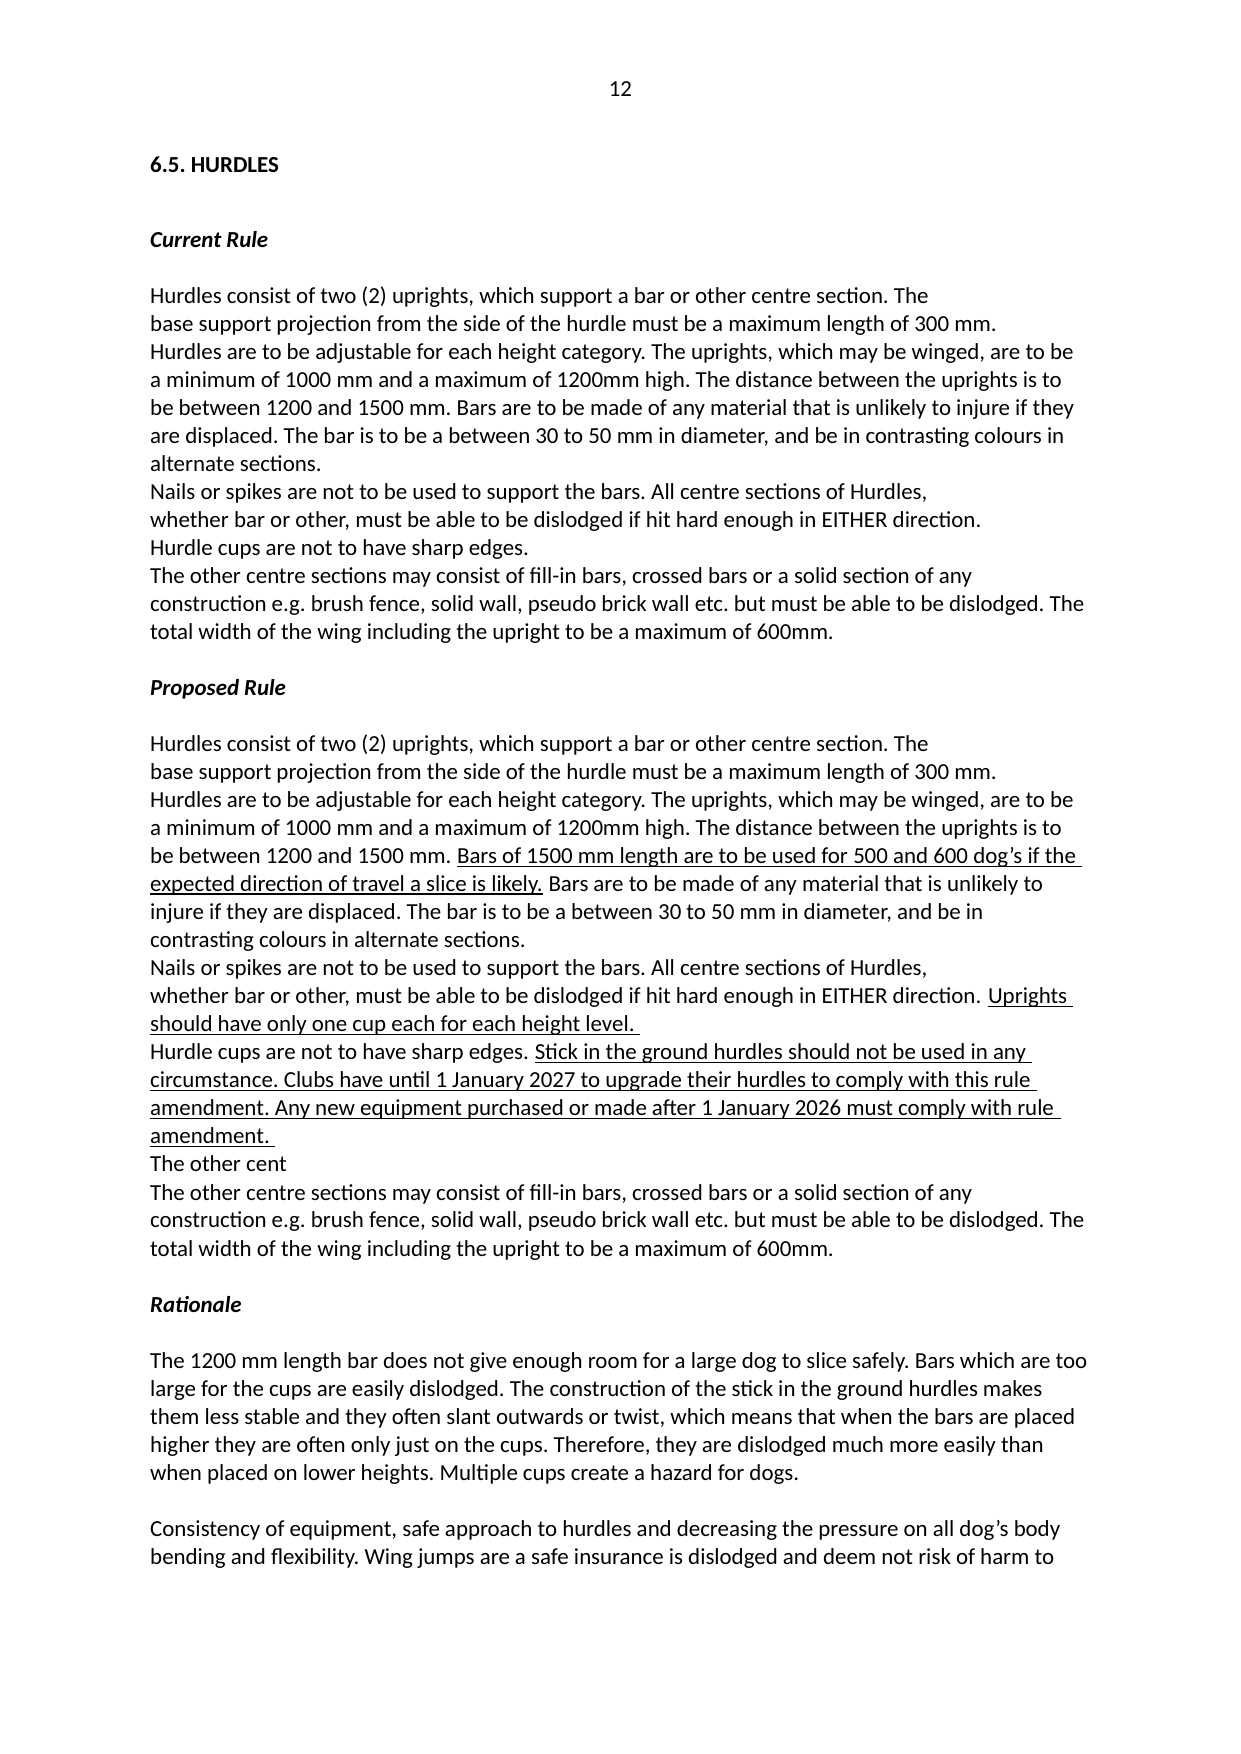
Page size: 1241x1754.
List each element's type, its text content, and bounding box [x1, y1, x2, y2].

text Rationale [150, 1290, 1090, 1318]
text Hurdles are to be adjustable for each height category. The uprights, which may be winged, are to be a minimum of 1000 mm and a maximum of 1200mm high. The distance between the uprights is to be between 1200 and 1500 mm. Bars are to be made of any material that is unlikely to injure if they are displaced. The bar is to be a between 30 to 50 mm in diameter, and be in contrasting colours in alternate sections. [150, 337, 1090, 477]
text base support projection from the side of the hurdle must be a maximum length of 300 mm. [150, 309, 1090, 337]
text Hurdles consist of two (2) uprights, which support a bar or other centre section. The [150, 729, 1090, 757]
text Hurdles consist of two (2) uprights, which support a bar or other centre section. The [150, 281, 1090, 309]
text The other centre sections may consist of fill-in bars, crossed bars or a solid section of any construction e.g. brush fence, solid wall, pseudo brick wall etc. but must be able to be dislodged. The total width of the wing including the upright to be a maximum of 600mm. [150, 1178, 1090, 1262]
text The 1200 mm length bar does not give enough room for a large dog to slice safely. Bars which are too large for the cups are easily dislodged. The construction of the stick in the ground hurdles makes them less stable and they often slant outwards or twist, which means that when the bars are placed higher they are often only just on the cups. Therefore, they are dislodged much more easily than when placed on lower heights. Multiple cups create a hazard for dogs. [150, 1346, 1090, 1486]
text Nails or spikes are not to be used to support the bars. All centre sections of Hurdles, [150, 477, 1090, 505]
text Proposed Rule [150, 673, 1090, 701]
text Hurdle cups are not to have sharp edges. Stick in the ground hurdles should not be used in any circumstance. Clubs have until 1 January 2027 to upgrade their hurdles to comply with this rule amendment. Any new equipment purchased or made after 1 January 2026 must comply with rule amendment. [150, 1037, 1090, 1149]
text Current Rule [150, 225, 1090, 253]
text base support projection from the side of the hurdle must be a maximum length of 300 mm. [150, 757, 1090, 785]
text Hurdle cups are not to have sharp edges. [150, 533, 1090, 561]
text 6.5. HURDLES [150, 150, 1090, 178]
text whether bar or other, must be able to be dislodged if hit hard enough in EITHER direction. Uprights should have only one cup each for each height level. [150, 981, 1090, 1037]
text whether bar or other, must be able to be dislodged if hit hard enough in EITHER direction. [150, 505, 1090, 533]
text Hurdles are to be adjustable for each height category. The uprights, which may be winged, are to be a minimum of 1000 mm and a maximum of 1200mm high. The distance between the uprights is to be between 1200 and 1500 mm. Bars of 1500 mm length are to be used for 500 and 600 dog’s if the expected direction of travel a slice is likely. Bars are to be made of any material that is unlikely to injure if they are displaced. The bar is to be a between 30 to 50 mm in diameter, and be in contrasting colours in alternate sections. [150, 785, 1090, 953]
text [150, 1514, 1090, 1570]
text The other centre sections may consist of fill-in bars, crossed bars or a solid section of any construction e.g. brush fence, solid wall, pseudo brick wall etc. but must be able to be dislodged. The total width of the wing including the upright to be a maximum of 600mm. [150, 561, 1090, 645]
text The other cent [150, 1149, 1090, 1178]
text Nails or spikes are not to be used to support the bars. All centre sections of Hurdles, [150, 953, 1090, 981]
